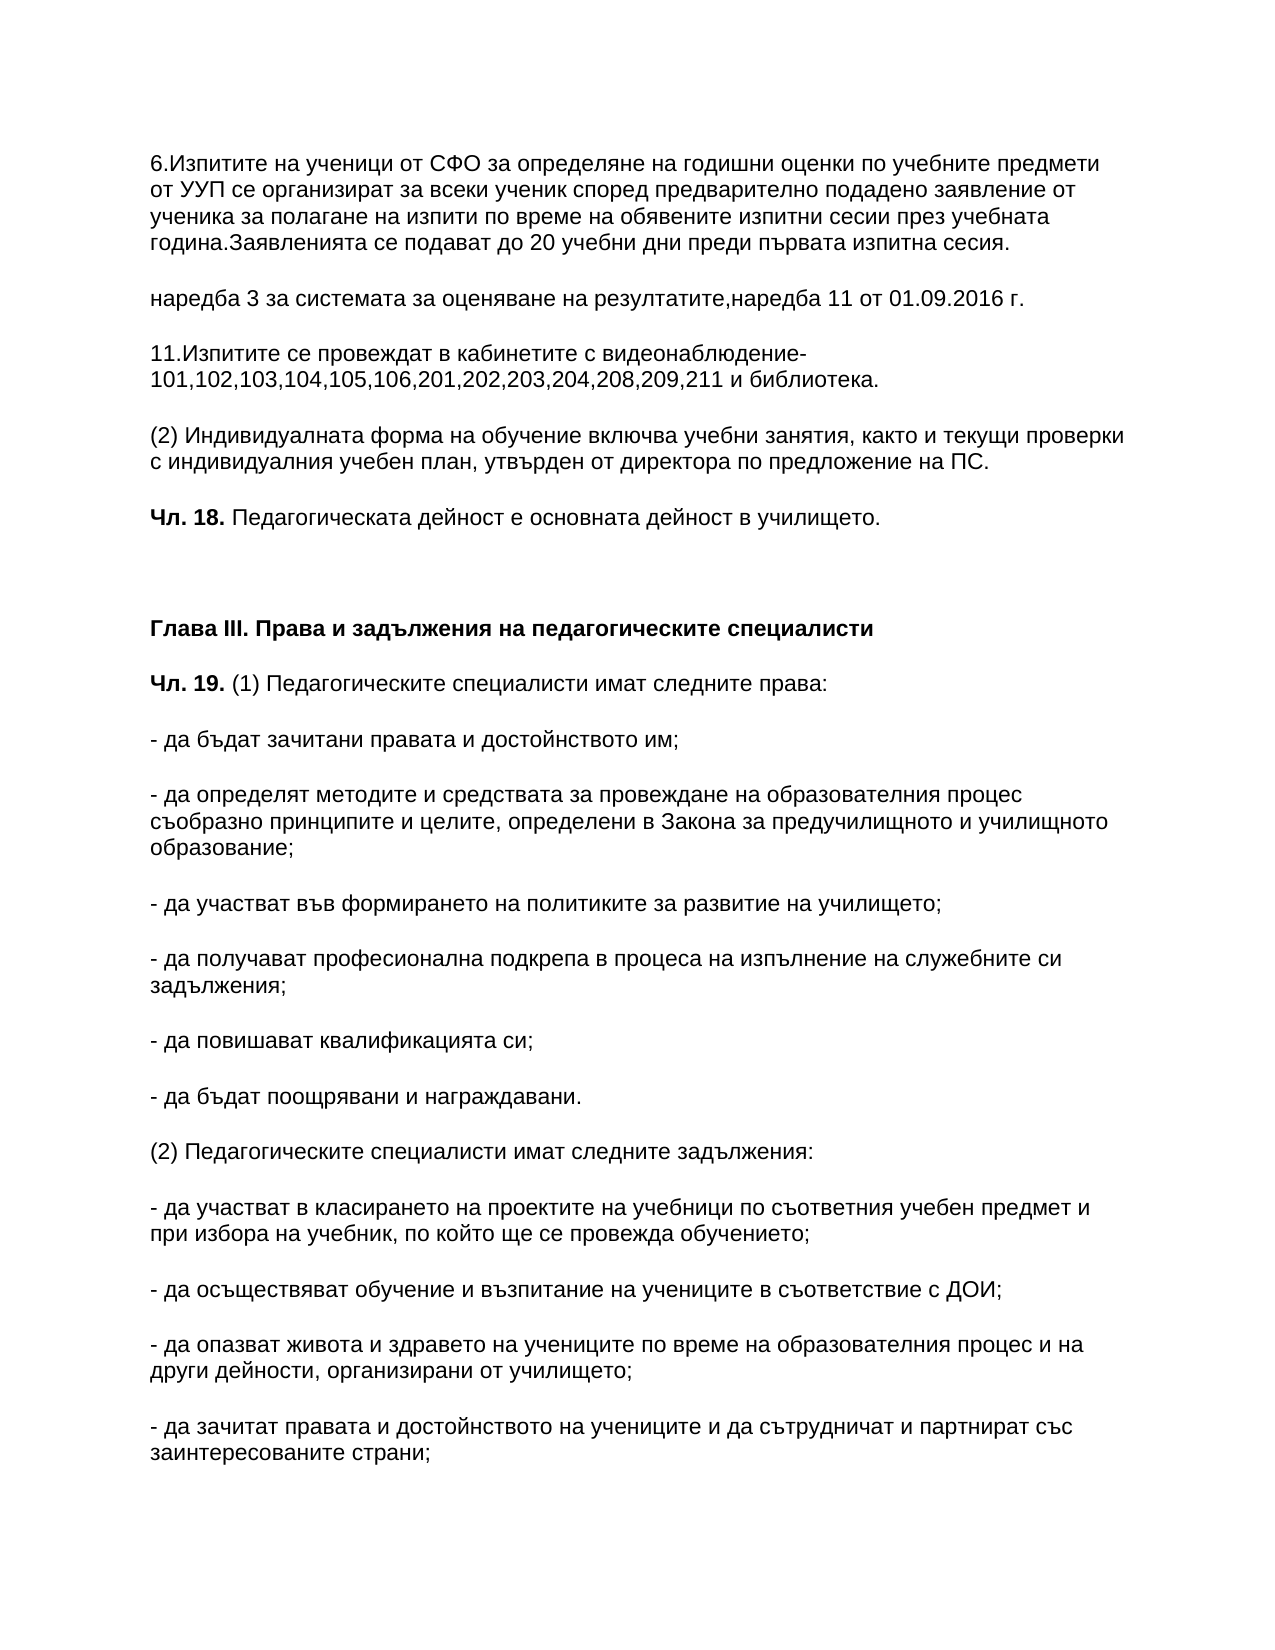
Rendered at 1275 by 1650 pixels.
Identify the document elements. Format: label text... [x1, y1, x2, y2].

text наредба 3 за системата за оценяване на резултатите,наредба 11 от 01.09.2016 г. [150, 284, 1125, 311]
text Чл. 18. Педагогическата дейност е основната дейност в училището. [150, 504, 1125, 530]
text - да бъдат поощрявани и награждавани. [150, 1083, 1125, 1109]
text Глава ІІІ. Права и задължения на педагогическите специалисти [150, 615, 1125, 641]
text - да участват в класирането на проектите на учебници по съответния учебен предмет и при избора на учебник, по който ще се провежда обучението; [150, 1194, 1125, 1246]
text - да бъдат зачитани правата и достойнството им; [150, 726, 1125, 752]
text 11.Изпитите се провеждат в кабинетите с видеонаблюдение-101,102,103,104,105,106,201,202,203,204,208,209,211 и библиотека. [150, 340, 1125, 393]
text Чл. 19. (1) Педагогическите специалисти имат следните права: [150, 670, 1125, 697]
text - да повишават квалификацията си; [150, 1027, 1125, 1053]
text (2) Педагогическите специалисти имат следните задължения: [150, 1138, 1125, 1164]
text (2) Индивидуалната форма на обучение включва учебни занятия, както и текущи проверки с индивидуалния учебен план, утвърден от директора по предложение на ПС. [150, 422, 1125, 475]
text - да определят методите и средствата за провеждане на образователния процес съобразно принципите и целите, определени в Закона за предучилищното и училищното образование; [150, 781, 1125, 861]
text - да зачитат правата и достойнството на учениците и да сътрудничат и партнират със заинтересованите страни; [150, 1413, 1125, 1466]
text - да опазват живота и здравето на учениците по време на образователния процес и на други дейности, организирани от училището; [150, 1331, 1125, 1384]
text - да осъществяват обучение и възпитание на учениците в съответствие с ДОИ; [150, 1276, 1125, 1302]
text 6.Изпитите на ученици от СФО за определяне на годишни оценки по учебните предмети от УУП се организират за всеки ученик според предварително подадено заявление от ученика за полагане на изпити по време на обявените изпитни сесии през учебната година.Заявленията се подават до 20 учебни дни преди първата изпитна сесия. [150, 150, 1125, 255]
text - да участват във формирането на политиките за развитие на училището; [150, 890, 1125, 916]
text - да получават професионална подкрепа в процеса на изпълнение на служебните си задължения; [150, 945, 1125, 998]
